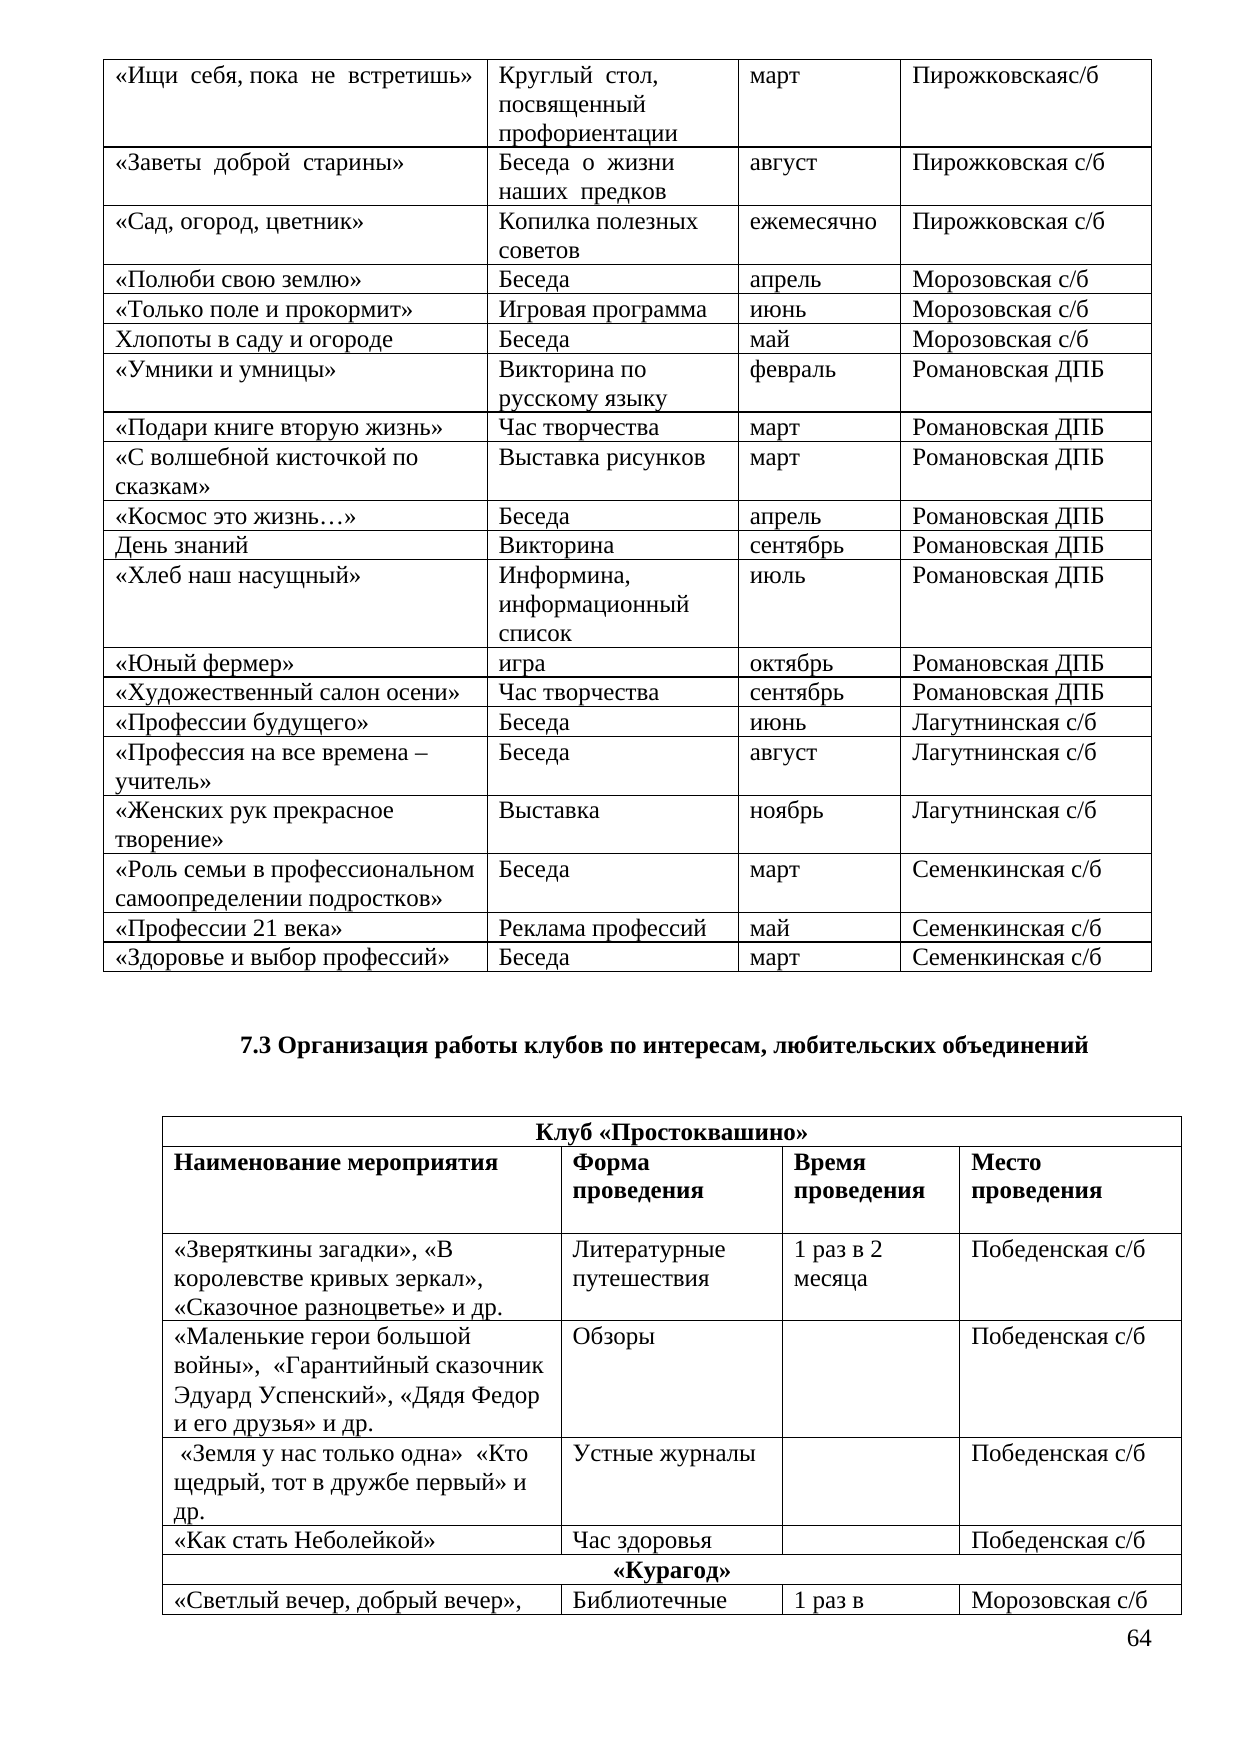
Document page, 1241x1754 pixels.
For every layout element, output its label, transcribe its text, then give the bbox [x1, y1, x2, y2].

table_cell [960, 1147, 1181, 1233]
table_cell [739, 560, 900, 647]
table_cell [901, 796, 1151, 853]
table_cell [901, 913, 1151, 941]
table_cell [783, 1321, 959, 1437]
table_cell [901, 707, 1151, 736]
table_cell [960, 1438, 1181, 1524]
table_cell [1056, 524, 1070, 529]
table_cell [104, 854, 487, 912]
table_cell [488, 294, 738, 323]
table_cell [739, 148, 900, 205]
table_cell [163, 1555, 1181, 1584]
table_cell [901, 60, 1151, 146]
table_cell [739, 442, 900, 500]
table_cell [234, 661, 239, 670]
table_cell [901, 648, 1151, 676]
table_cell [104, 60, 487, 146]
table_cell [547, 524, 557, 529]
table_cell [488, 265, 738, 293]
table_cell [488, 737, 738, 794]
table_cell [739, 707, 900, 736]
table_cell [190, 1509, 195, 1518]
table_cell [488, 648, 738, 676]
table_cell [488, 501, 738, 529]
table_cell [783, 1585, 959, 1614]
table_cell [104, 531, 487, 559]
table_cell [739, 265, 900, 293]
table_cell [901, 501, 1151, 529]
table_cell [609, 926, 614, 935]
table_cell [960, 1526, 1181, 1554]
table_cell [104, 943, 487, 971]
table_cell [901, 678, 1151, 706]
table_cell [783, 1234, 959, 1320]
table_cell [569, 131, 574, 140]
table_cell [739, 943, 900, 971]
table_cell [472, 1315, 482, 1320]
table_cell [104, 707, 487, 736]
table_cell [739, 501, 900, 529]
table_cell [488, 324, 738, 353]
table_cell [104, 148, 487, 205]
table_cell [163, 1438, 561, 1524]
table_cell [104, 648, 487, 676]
text 7.3 Организация работы клубов по интересам, любительских объединений [133, 1030, 1152, 1058]
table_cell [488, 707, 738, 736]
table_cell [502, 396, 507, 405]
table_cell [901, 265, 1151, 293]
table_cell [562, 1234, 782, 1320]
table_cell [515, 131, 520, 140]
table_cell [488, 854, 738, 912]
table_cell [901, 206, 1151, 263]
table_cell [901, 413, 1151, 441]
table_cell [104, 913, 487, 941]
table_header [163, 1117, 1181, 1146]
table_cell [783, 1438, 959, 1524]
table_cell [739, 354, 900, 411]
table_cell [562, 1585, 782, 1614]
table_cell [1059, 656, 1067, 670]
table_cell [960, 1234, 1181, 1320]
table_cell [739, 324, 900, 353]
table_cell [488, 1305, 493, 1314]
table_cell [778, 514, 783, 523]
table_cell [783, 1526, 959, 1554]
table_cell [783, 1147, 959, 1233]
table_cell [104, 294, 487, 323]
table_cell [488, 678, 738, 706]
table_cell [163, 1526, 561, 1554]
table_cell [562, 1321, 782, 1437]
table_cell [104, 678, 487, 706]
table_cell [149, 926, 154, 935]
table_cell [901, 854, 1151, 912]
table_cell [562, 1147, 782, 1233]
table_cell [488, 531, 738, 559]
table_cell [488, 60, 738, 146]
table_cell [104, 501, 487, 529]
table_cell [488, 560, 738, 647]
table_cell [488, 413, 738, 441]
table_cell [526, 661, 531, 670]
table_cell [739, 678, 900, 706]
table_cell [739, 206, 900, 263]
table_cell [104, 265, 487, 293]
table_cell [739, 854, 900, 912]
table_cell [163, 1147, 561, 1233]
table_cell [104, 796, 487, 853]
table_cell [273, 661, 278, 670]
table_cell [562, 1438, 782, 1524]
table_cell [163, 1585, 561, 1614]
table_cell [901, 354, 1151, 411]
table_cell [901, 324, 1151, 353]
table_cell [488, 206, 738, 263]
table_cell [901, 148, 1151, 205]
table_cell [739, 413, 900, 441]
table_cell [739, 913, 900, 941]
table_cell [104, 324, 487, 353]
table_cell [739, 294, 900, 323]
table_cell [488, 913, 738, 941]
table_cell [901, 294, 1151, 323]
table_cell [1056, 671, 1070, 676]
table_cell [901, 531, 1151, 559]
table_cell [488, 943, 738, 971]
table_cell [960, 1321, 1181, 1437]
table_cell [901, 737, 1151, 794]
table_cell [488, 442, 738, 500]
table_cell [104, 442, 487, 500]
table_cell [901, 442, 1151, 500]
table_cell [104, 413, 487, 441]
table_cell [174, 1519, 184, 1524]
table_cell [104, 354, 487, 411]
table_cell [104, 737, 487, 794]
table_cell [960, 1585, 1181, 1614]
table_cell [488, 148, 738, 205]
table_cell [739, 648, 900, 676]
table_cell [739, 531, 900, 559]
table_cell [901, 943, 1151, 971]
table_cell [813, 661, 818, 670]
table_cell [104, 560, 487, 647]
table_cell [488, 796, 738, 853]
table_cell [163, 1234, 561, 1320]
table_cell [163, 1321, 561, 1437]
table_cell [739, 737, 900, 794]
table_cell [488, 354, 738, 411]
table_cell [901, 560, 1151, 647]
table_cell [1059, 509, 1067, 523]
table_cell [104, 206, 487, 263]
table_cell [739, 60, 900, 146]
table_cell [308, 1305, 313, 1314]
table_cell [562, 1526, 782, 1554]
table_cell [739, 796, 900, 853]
